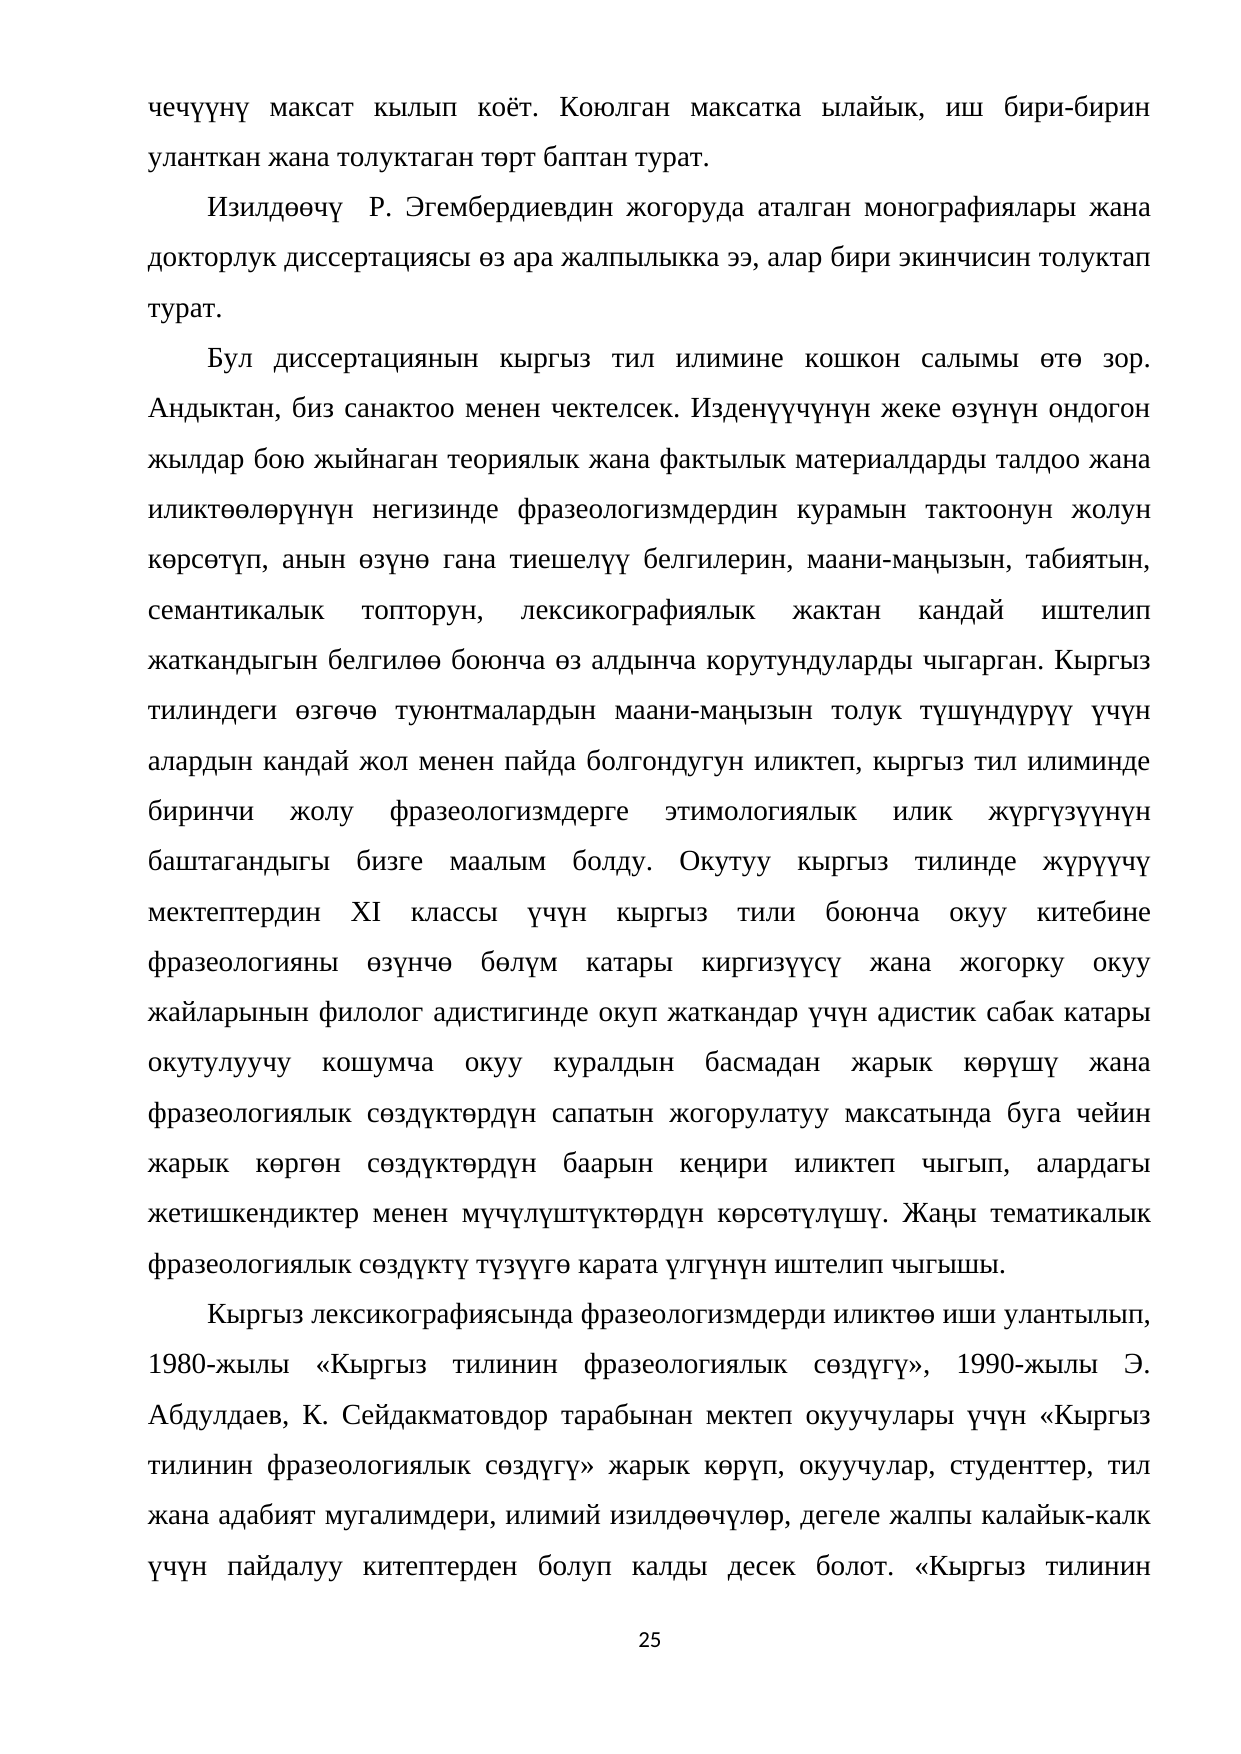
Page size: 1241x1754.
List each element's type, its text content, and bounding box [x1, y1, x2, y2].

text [148, 89, 1152, 172]
text Бул диссертациянын кыргыз тил илимине кошкон салымы өтө зор. Андыктан, биз санактоо менен чектелсек. Изденүүчүнүн жеке өзүнүн ондогон жылдар бою жыйнаган теориялык жана фактылык материалдарды талдоо жана иликтөөлөрүнүн негизинде фразеологизмдердин курамын тактоонун жолун көрсөтүп, анын өзүнө гана тиешелүү белгилерин, маани-маңызын, табиятын, семантикалык топторун, лексикографиялык жактан кандай иштелип жаткандыгын белгилөө боюнча өз алдынча корутундуларды чыгарган. Кыргыз тилиндеги өзгөчө туюнтмалардын маани-маңызын толук түшүндүрүү үчүн алардын кандай жол менен пайда болгондугун иликтеп, кыргыз тил илиминде биринчи жолу фразеологизмдерге этимологиялык илик жүргүзүүнүн баштагандыгы бизге маалым болду. Окутуу кыргыз тилинде жүрүүчү мектептердин XI классы үчүн кыргыз тили боюнча окуу китебине фразеологияны өзүнчө бөлүм катары киргизүүсү жана жогорку окуу жайларынын филолог адистигинде окуп жаткандар үчүн адистик сабак катары окутулуучу кошумча окуу куралдын басмадан жарык көрүшү жана фразеологиялык сөздүктөрдүн сапатын жогорулатуу максатында буга чейин жарык көргөн сөздүктөрдүн баарын кеңири иликтеп чыгып, алардагы жетишкендиктер менен мүчүлүштүктөрдүн көрсөтүлүшү. Жаңы тематикалык фразеологиялык сөздүктү түзүүгө карата үлгүнүн иштелип чыгышы. [148, 340, 1152, 1279]
text Изилдөөчү Р. Эгембердиевдин жогоруда аталган монографиялары жана докторлук диссертациясы өз ара жалпылыкка ээ, алар бири экинчисин толуктап турат. [148, 189, 1152, 323]
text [148, 1296, 1152, 1581]
